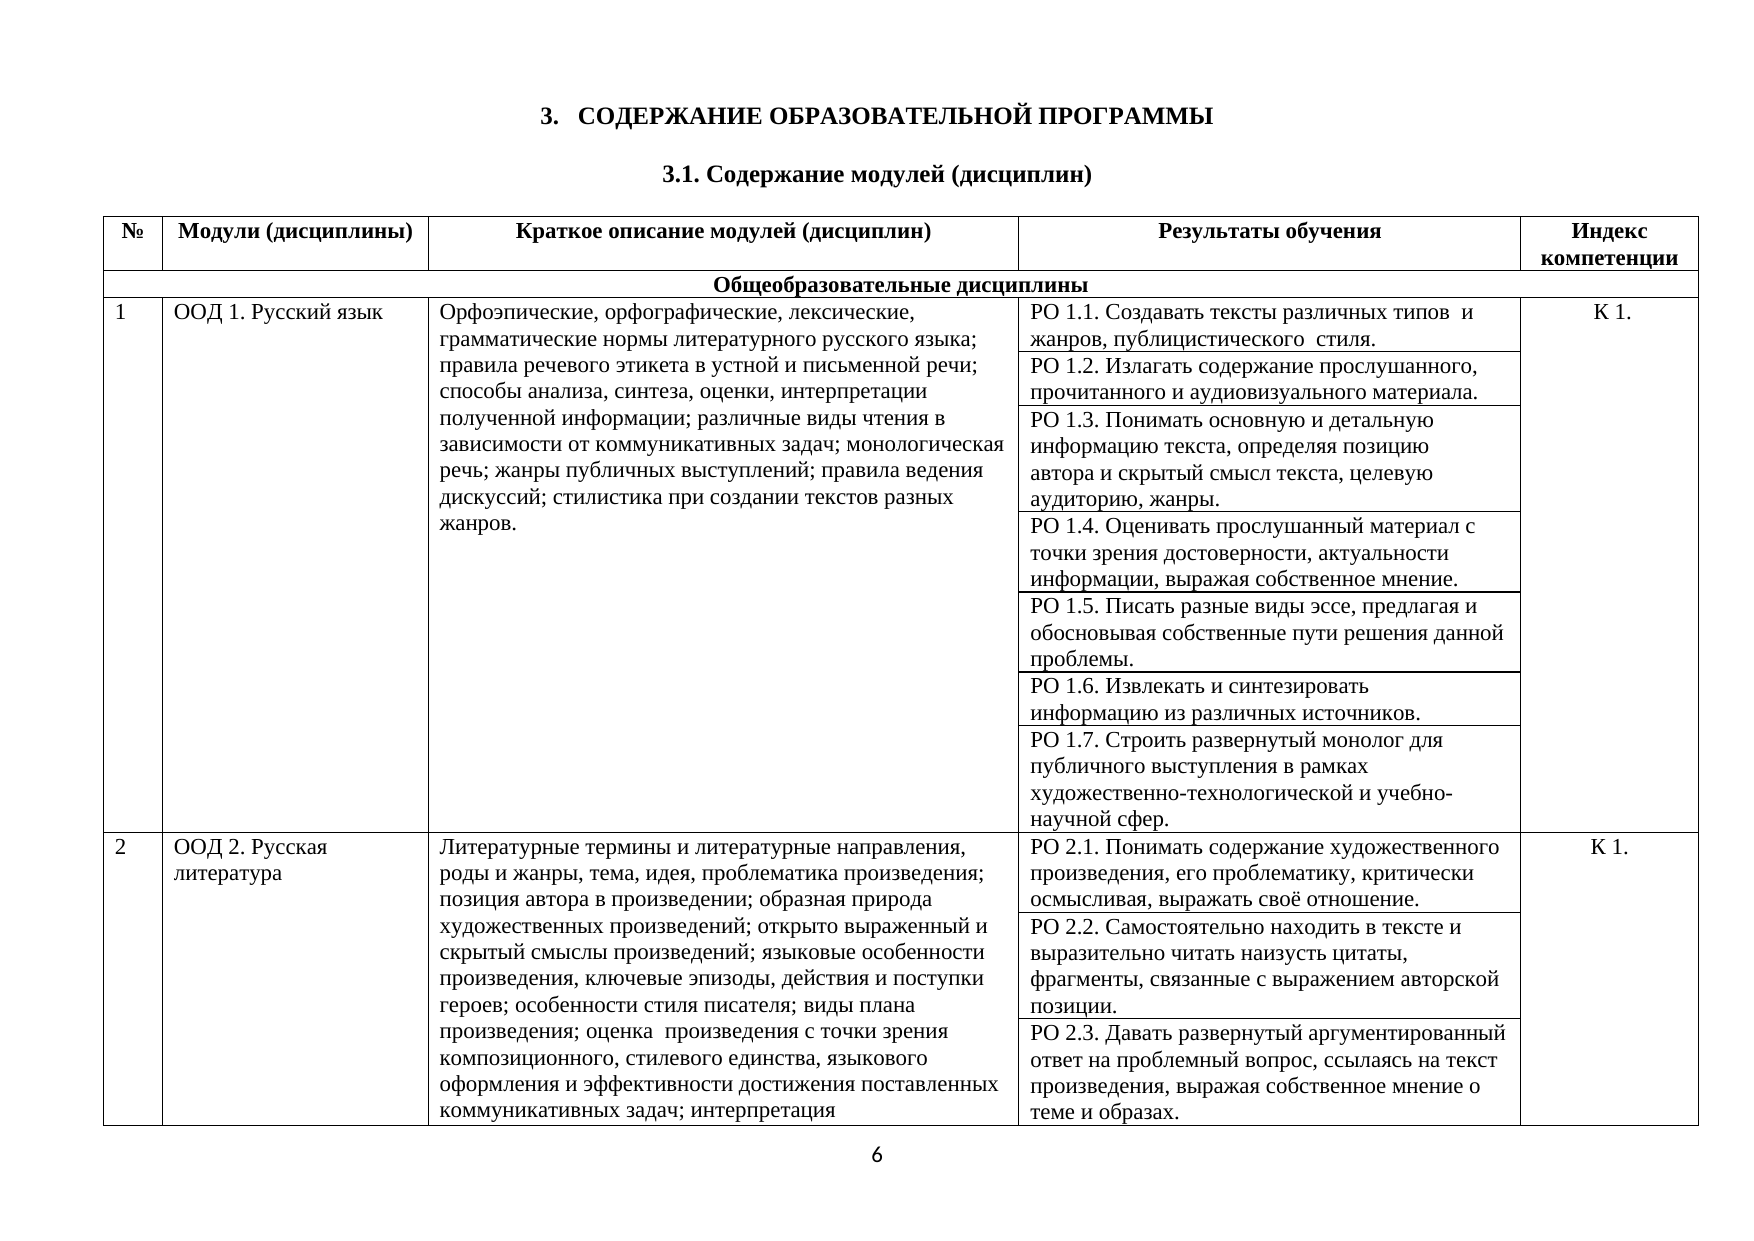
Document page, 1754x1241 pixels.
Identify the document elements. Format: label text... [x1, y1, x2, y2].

table_cell ООД 1. Русский язык [163, 298, 428, 832]
table_header Краткое описание модулей (дисциплин) [429, 217, 1018, 270]
table_cell РО 1.4. Оценивать прослушанный материал с точки зрения достоверности, актуальности информации, выражая собственное мнение. [1019, 512, 1520, 591]
table_cell ООД 2. Русская литература [163, 833, 428, 1125]
table_cell РО 2.3. Давать развернутый аргументированный ответ на проблемный вопрос, ссылаясь на текст произведения, выражая собственное мнение о теме и образах. [1019, 1019, 1520, 1125]
table_cell РО 1.2. Излагать содержание прослушанного, прочитанного и аудиовизуального материала. [1019, 352, 1520, 405]
table_cell РО 1.7. Строить развернутый монолог для публичного выступления в рамках художественно-технологической и учебно- научной сфер. [1019, 726, 1520, 832]
table_cell РО 1.6. Извлекать и синтезировать информацию из различных источников. [1019, 673, 1520, 725]
table_cell Общеобразовательные дисциплины [104, 271, 1698, 297]
table_cell РО 1.5. Писать разные виды эссе, предлагая и обосновывая собственные пути решения данной проблемы. [1019, 593, 1520, 671]
table_cell 2 [104, 833, 162, 1125]
table_cell Литературные термины и литературные направления, роды и жанры, тема, идея, проблематика произведения; позиция автора в произведении; образная природа художественных произведений; открыто выраженный и скрытый смыслы произведений; языковые особенности произведения, ключевые эпизоды, действия и поступки героев; особенности стиля писателя; виды плана произведения; оценка произведения с точки зрения композиционного, стилевого единства, языкового оформления и эффективности достижения поставленных коммуникативных задач; интерпретация художественного текста, созданная средствами других видов искусства; анализ идейно-художественного, социально-исторического и духовно-эстетического аспектов произведений различных жанров. [429, 833, 1018, 1125]
text 3.1. Содержание модулей (дисциплин) [118, 159, 1636, 187]
table_header Модули (дисциплины) [163, 217, 428, 270]
text 3. СОДЕРЖАНИЕ ОБРАЗОВАТЕЛЬНОЙ ПРОГРАММЫ [118, 101, 1636, 130]
table_cell Орфоэпические, орфографические, лексические, грамматические нормы литературного русского языка; правила речевого этикета в устной и письменной речи; способы анализа, синтеза, оценки, интерпретации полученной информации; различные виды чтения в зависимости от коммуникативных задач; монологическая речь; жанры публичных выступлений; правила ведения дискуссий; стилистика при создании текстов разных жанров. [429, 298, 1018, 832]
table_cell 1 [104, 298, 162, 832]
table_header Результаты обучения [1019, 217, 1520, 270]
table_cell РО 1.3. Понимать основную и детальную информацию текста, определяя позицию автора и скрытый смысл текста, целевую аудиторию, жанры. [1019, 406, 1520, 511]
table_cell РО 1.1. Создавать тексты различных типов и жанров, публицистического стиля. [1019, 298, 1520, 351]
table_cell РО 2.2. Самостоятельно находить в тексте и выразительно читать наизусть цитаты, фрагменты, связанные с выражением авторской позиции. [1019, 913, 1520, 1018]
table_cell РО 2.1. Понимать содержание художественного произведения, его проблематику, критически осмысливая, выражать своё отношение. [1019, 833, 1520, 912]
table_cell К 1. [1521, 298, 1698, 832]
table_cell К 1. [1521, 833, 1698, 1125]
table_header № [104, 217, 162, 270]
table_header Индекс компетенции [1521, 217, 1698, 270]
